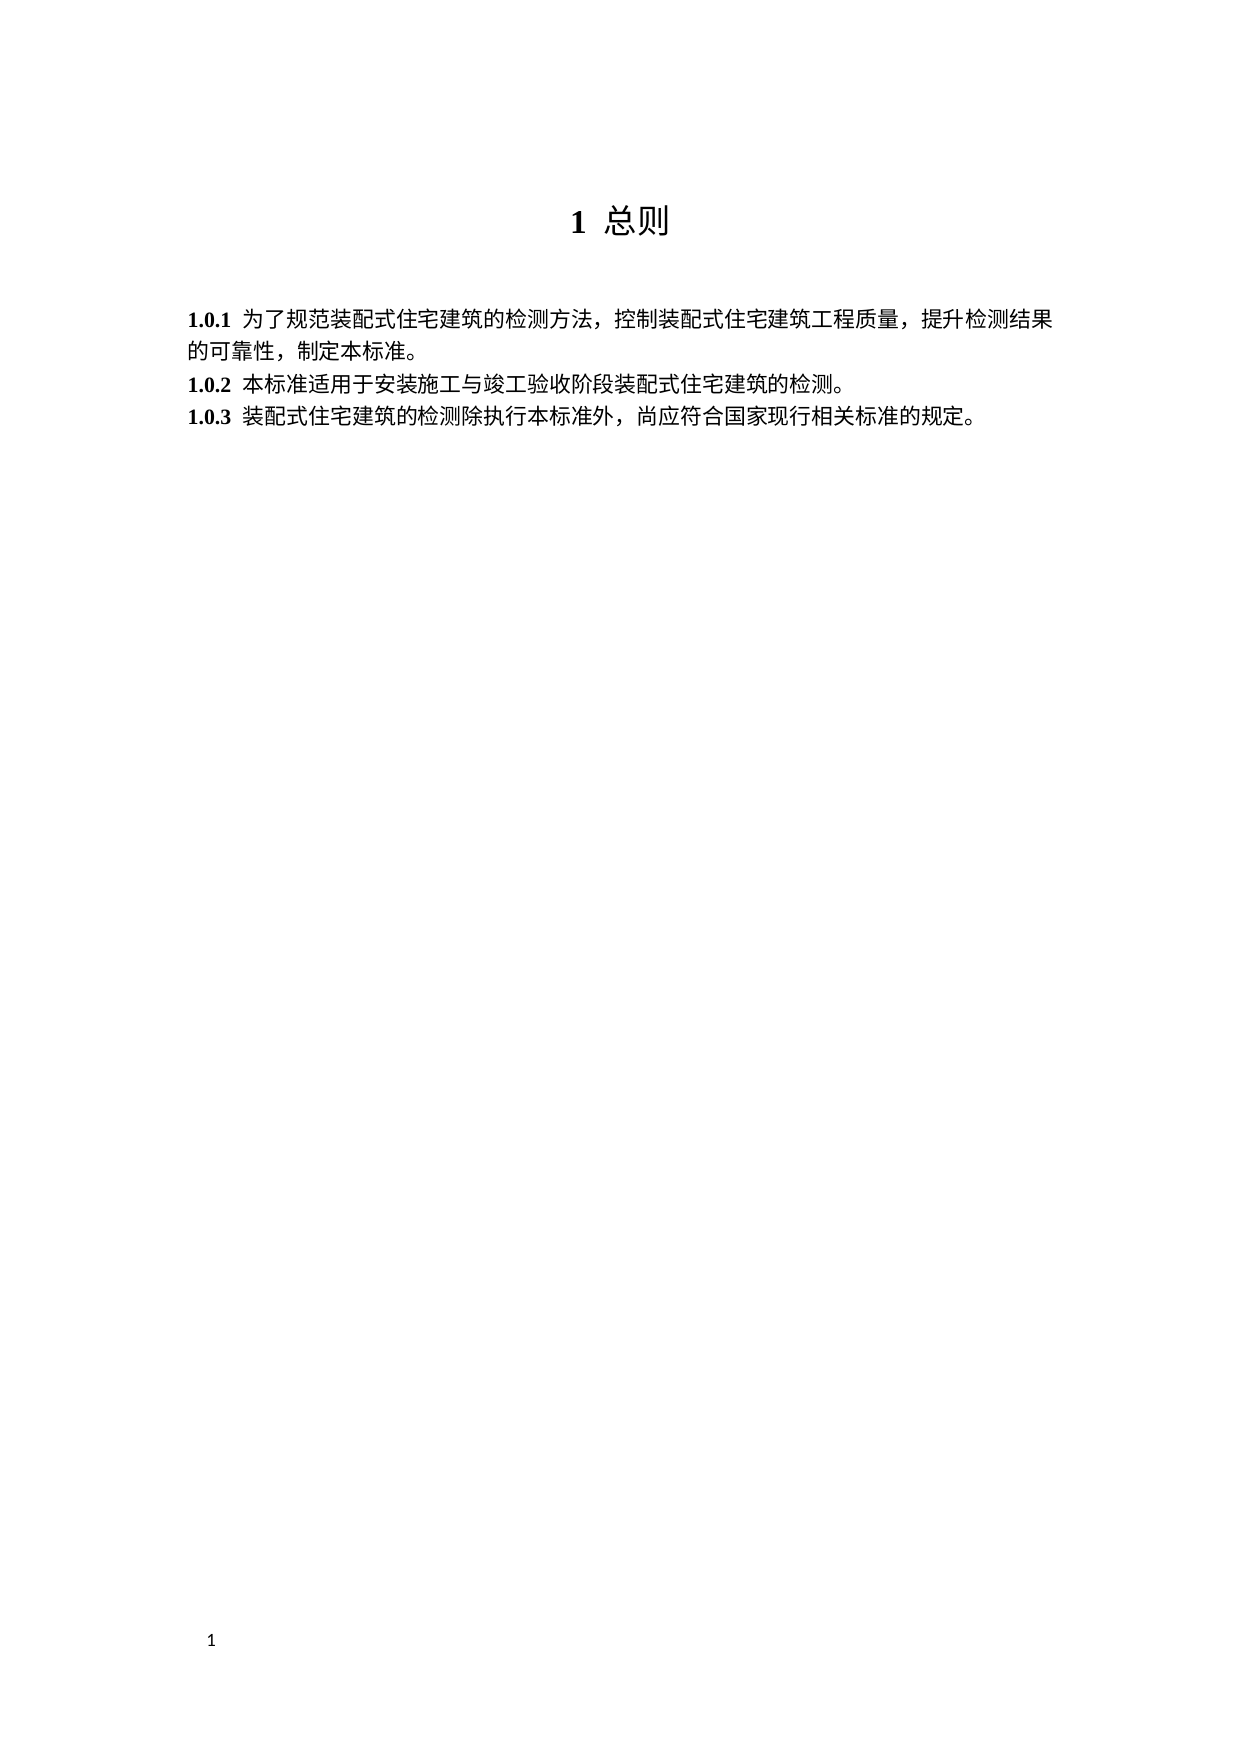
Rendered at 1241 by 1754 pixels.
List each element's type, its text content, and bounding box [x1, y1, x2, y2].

text 1 总则 [187, 187, 1053, 252]
text 1.0.3 装配式住宅建筑的检测除执行本标准外，尚应符合国家现行相关标准的规定。 [187, 399, 1053, 431]
text 1.0.2 本标准适用于安装施工与竣工验收阶段装配式住宅建筑的检测。 [187, 366, 1053, 399]
text 1.0.1 为了规范装配式住宅建筑的检测方法，控制装配式住宅建筑工程质量，提升检测结果的可靠性，制定本标准。 [187, 301, 1053, 366]
